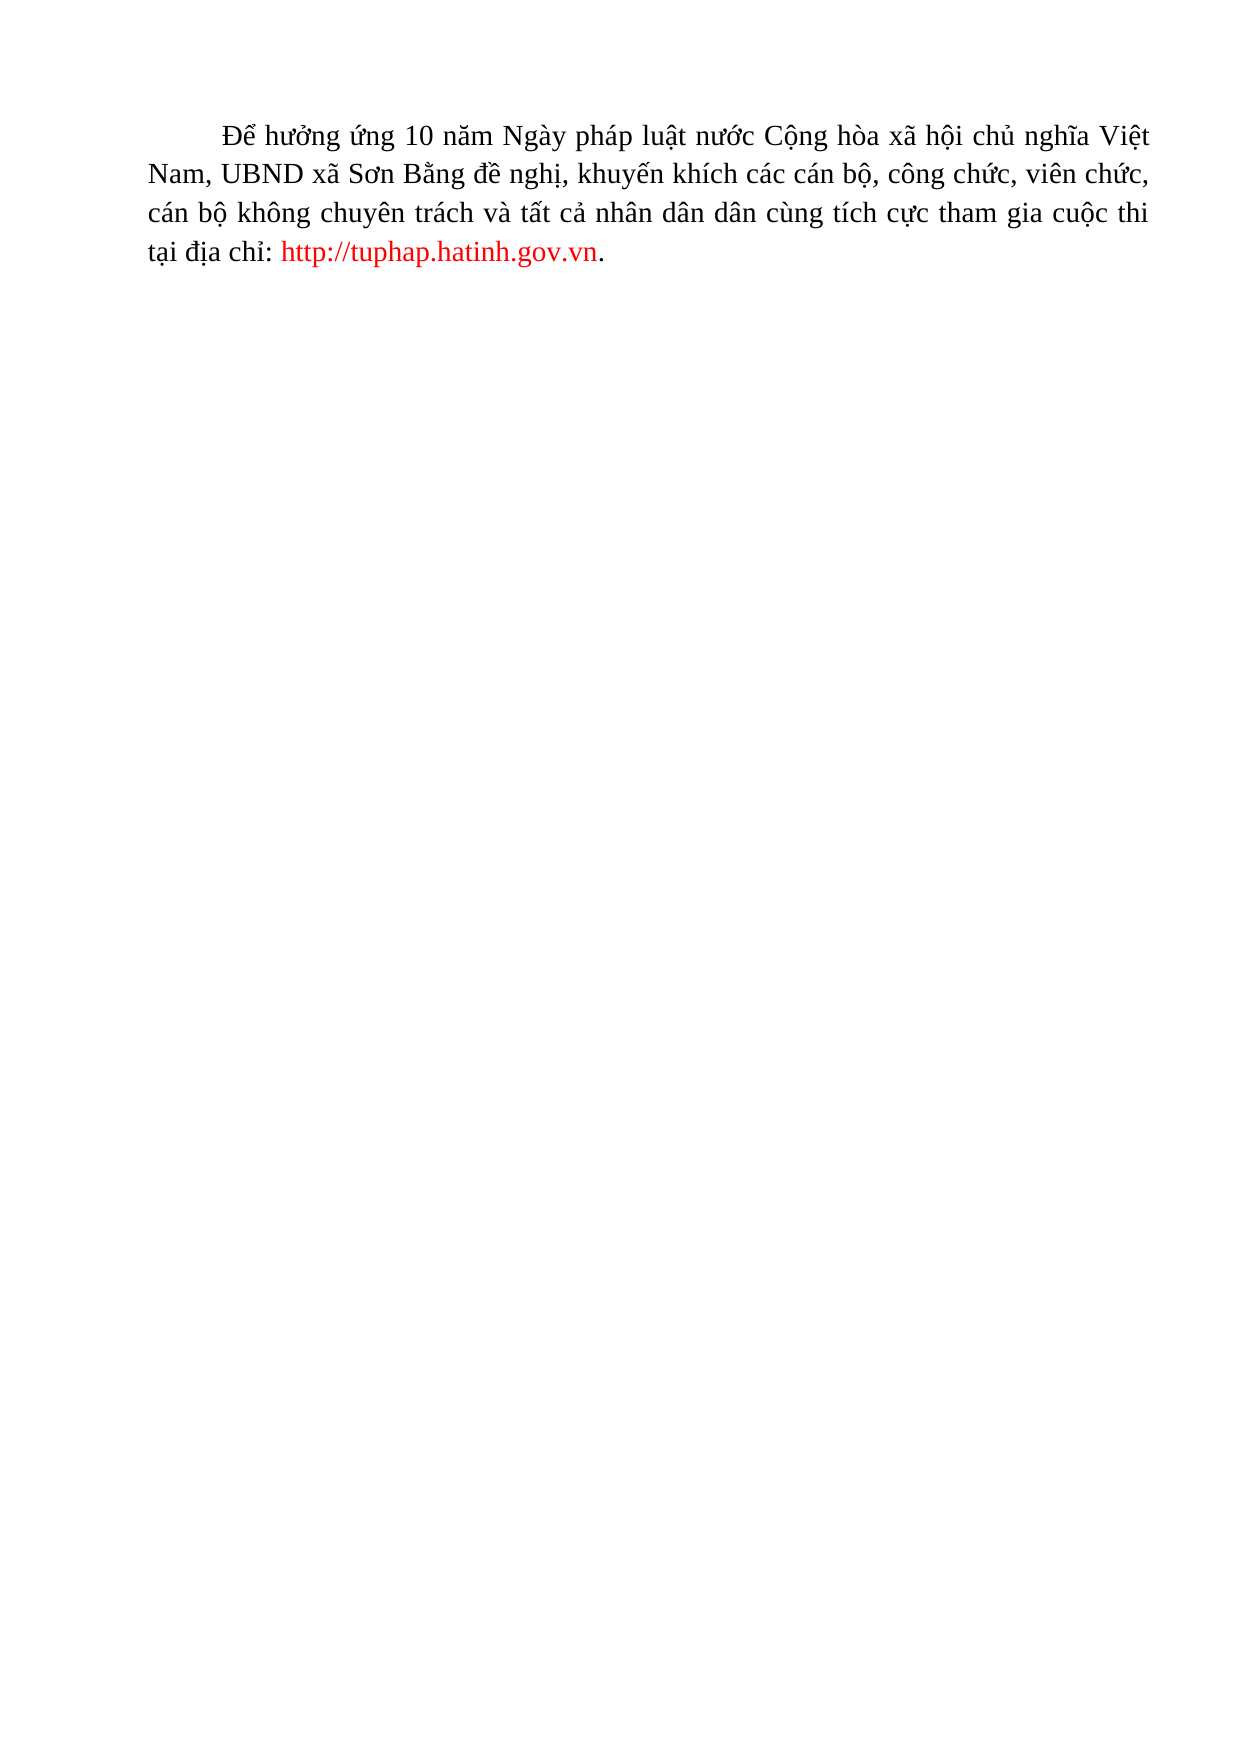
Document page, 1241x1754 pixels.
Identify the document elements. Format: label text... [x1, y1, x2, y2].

text Để hưởng ứng 10 năm Ngày pháp luật nước Cộng hòa xã hội chủ nghĩa Việt Nam, UBND xã Sơn Bằng đề nghị, khuyến khích các cán bộ, công chức, viên chức, cán bộ không chuyên trách và tất cả nhân dân dân cùng tích cực tham gia cuộc thi tại địa chỉ: http://tuphap.hatinh.gov.vn. [148, 118, 1152, 267]
